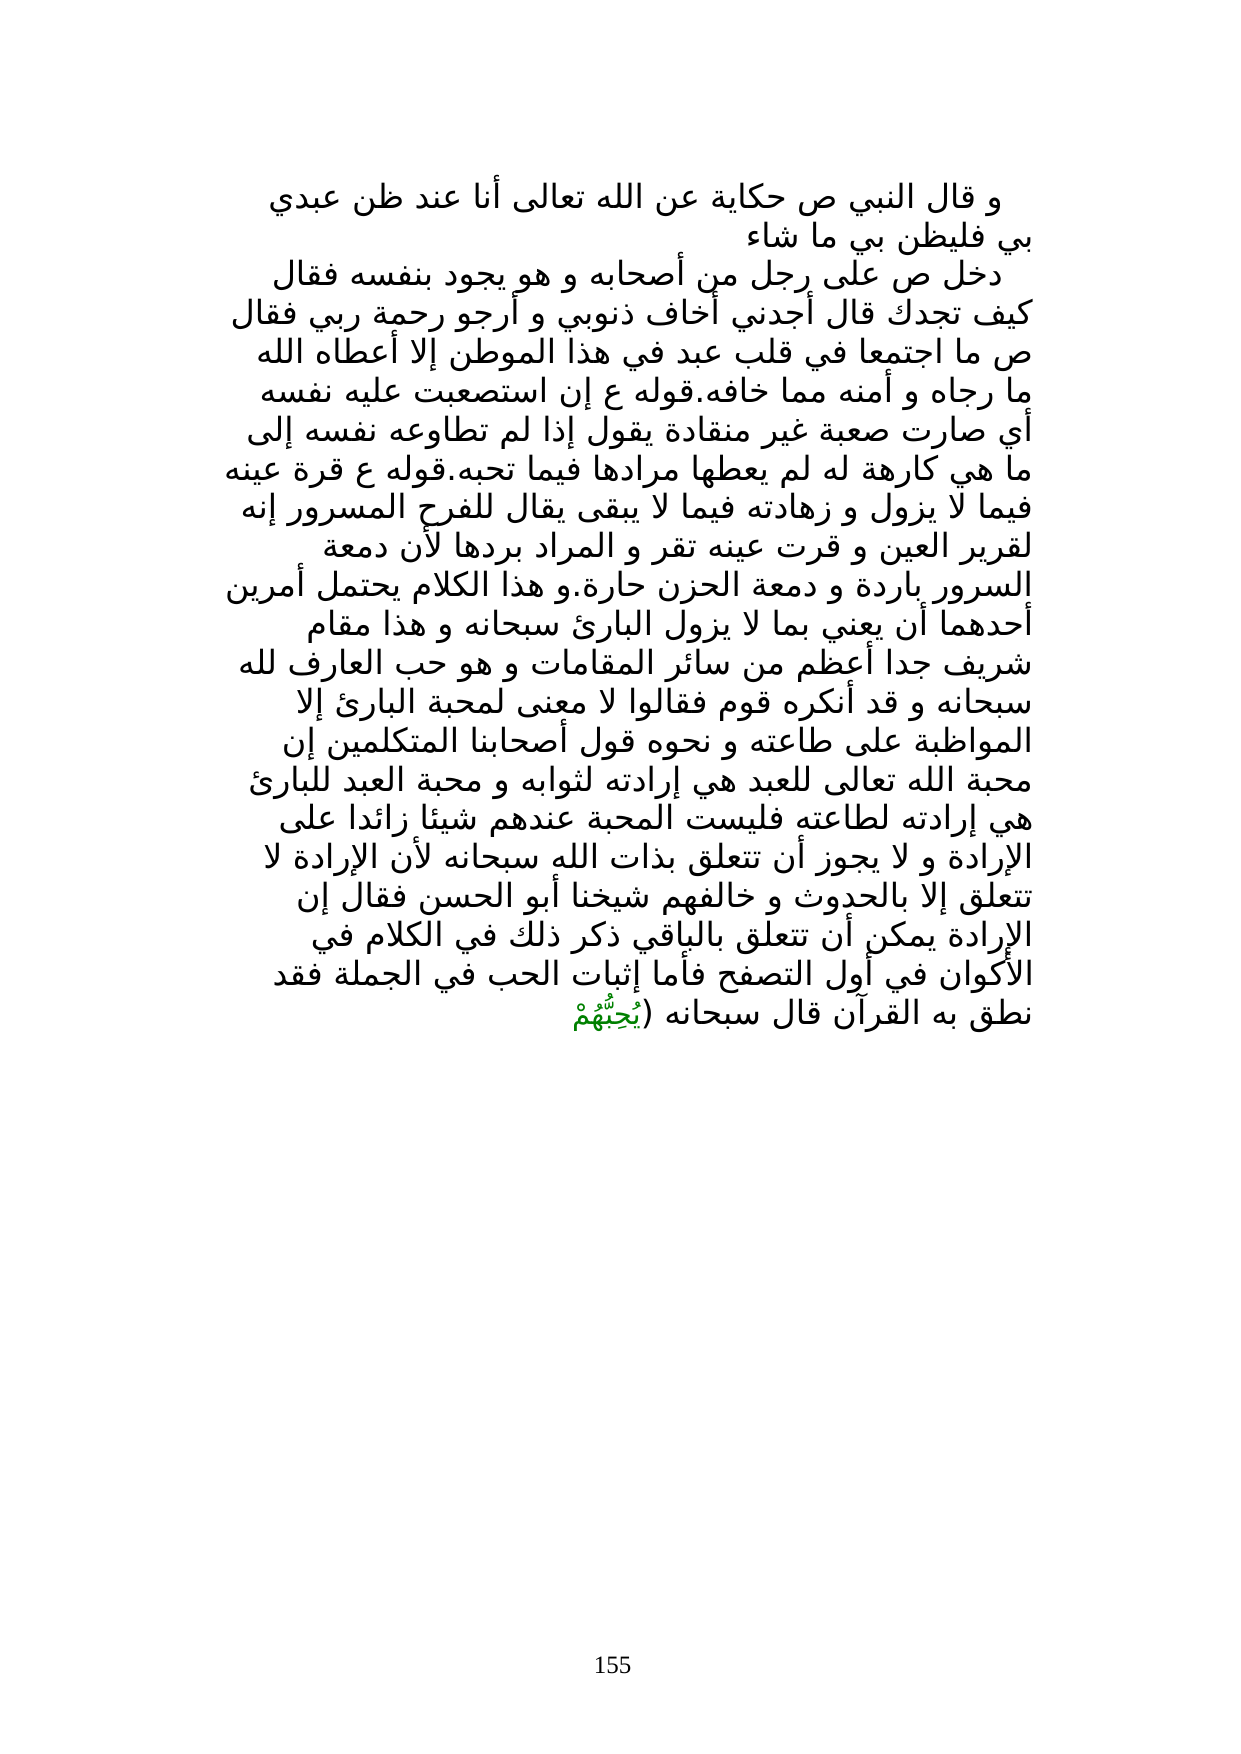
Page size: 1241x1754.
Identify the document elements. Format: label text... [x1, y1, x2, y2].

text و قال النبي ص حكاية عن الله تعالى أنا عند ظن عبدي بي فليظن بي ما شاء [222, 177, 1033, 255]
text دخل ص على رجل من أصحابه و هو يجود بنفسه فقال كيف تجدك قال أجدني أخاف ذنوبي و أرجو رحمة ربي فقال ص ما اجتمعا في قلب عبد في هذا الموطن إلا أعطاه الله ما رجاه و أمنه مما خافه.قوله ع إن استصعبت عليه نفسه أي صارت صعبة غير منقادة يقول إذا لم تطاوعه نفسه إلى ما هي كارهة له لم يعطها مرادها فيما تحبه.قوله ع قرة عينه فيما لا يزول و زهادته فيما لا يبقى يقال للفرح المسرور إنه لقرير العين و قرت عينه تقر و المراد بردها لأن دمعة السرور باردة و دمعة الحزن حارة.و هذا الكلام يحتمل أمرين أحدهما أن يعني بما لا يزول البارئ سبحانه و هذا مقام شريف جدا أعظم من سائر المقامات و هو حب العارف لله سبحانه و قد أنكره قوم فقالوا لا معنى لمحبة البارئ إلا المواظبة على طاعته و نحوه قول أصحابنا المتكلمين إن محبة الله تعالى للعبد هي إرادته لثوابه و محبة العبد للبارئ هي إرادته لطاعته فليست المحبة عندهم شيئا زائدا على الإرادة و لا يجوز أن تتعلق بذات الله سبحانه لأن الإرادة لا تتعلق إلا بالحدوث و خالفهم شيخنا أبو الحسن فقال إن الإرادة يمكن أن تتعلق بالباقي ذكر ذلك في الكلام في الأكوان في أول التصفح فأما إثبات الحب في الجملة فقد نطق به القرآن قال سبحانه (يُحِبُّهُمْ [222, 255, 1033, 1032]
